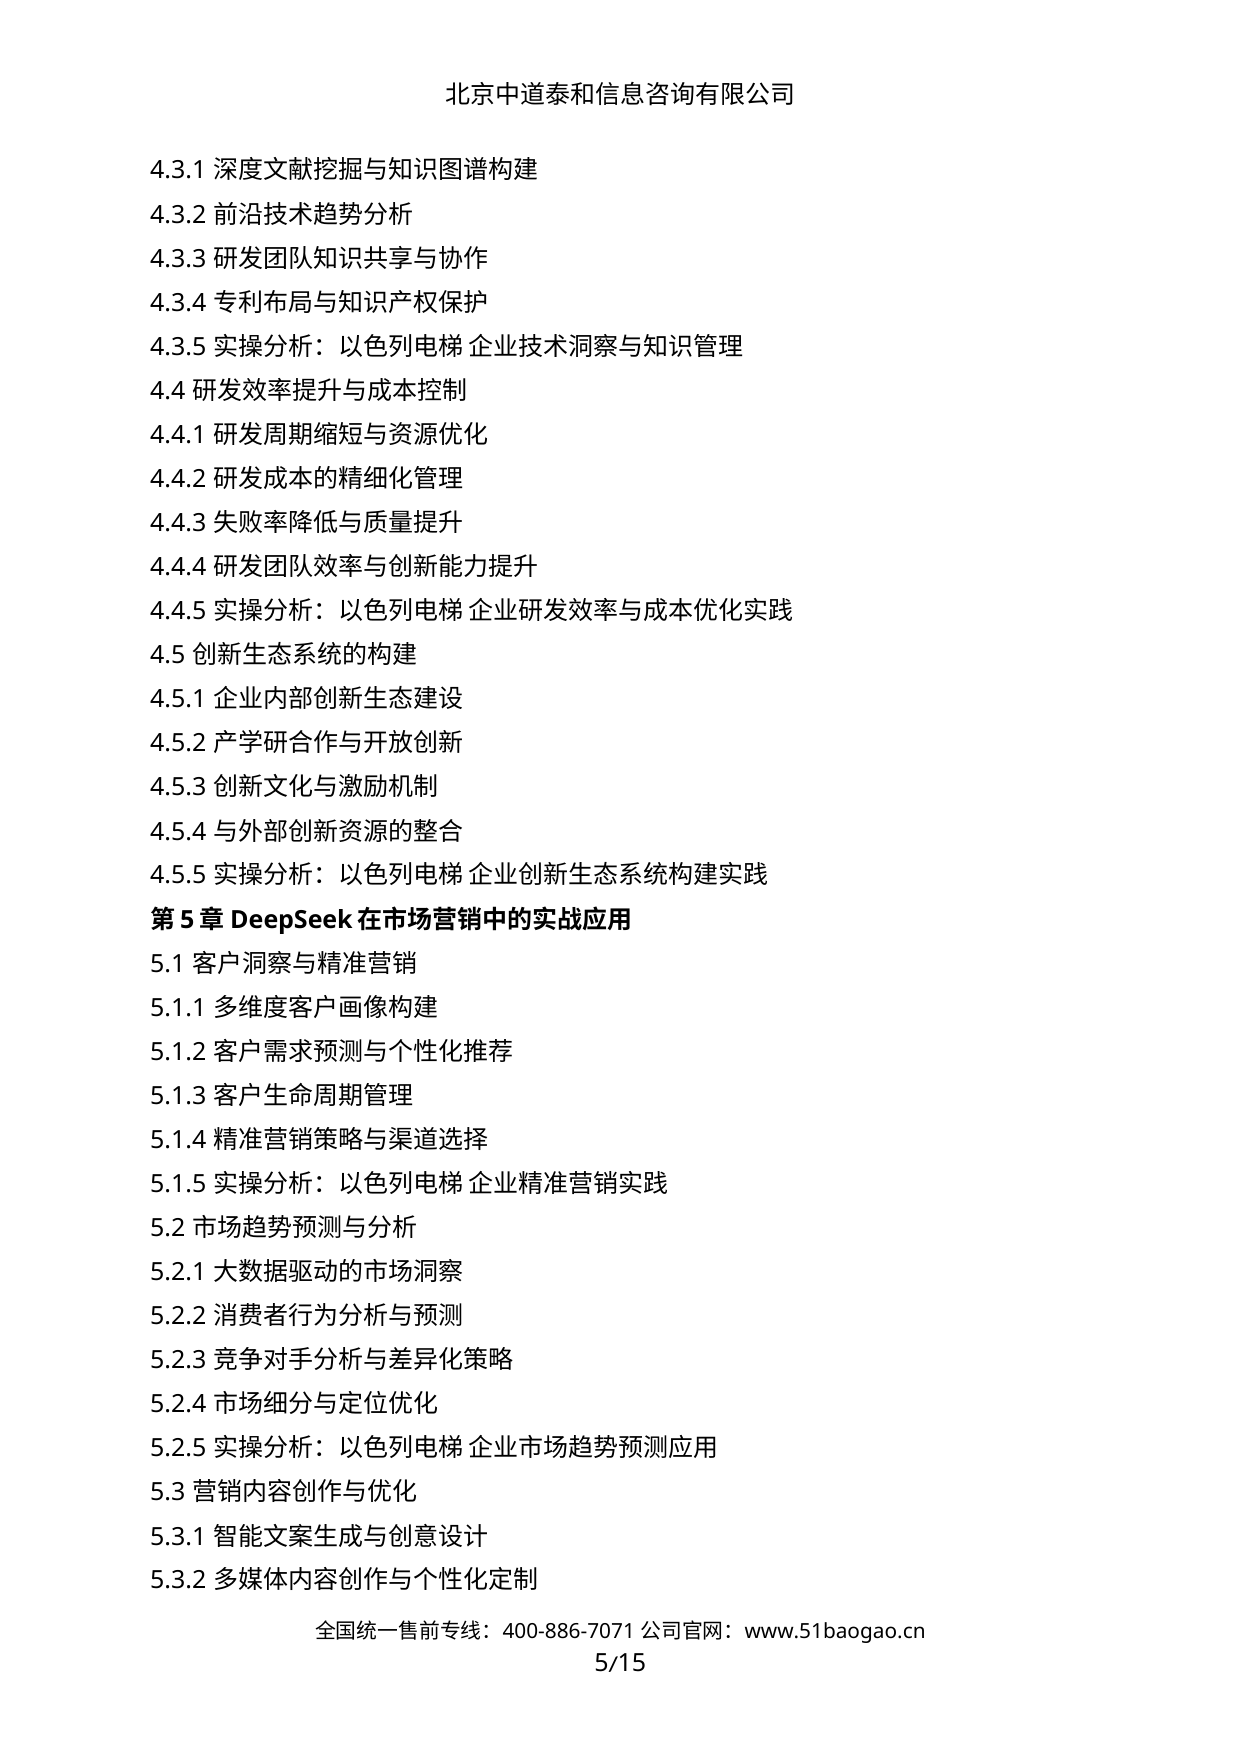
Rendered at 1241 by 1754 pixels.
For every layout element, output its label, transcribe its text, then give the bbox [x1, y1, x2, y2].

text 第5章 DeepSeek在市场营销中的实战应用 [150, 899, 1090, 935]
text 5.2.3 竞争对手分析与差异化策略 [150, 1340, 1090, 1376]
text 4.4.3 失败率降低与质量提升 [150, 502, 1090, 539]
text 5.3.1 智能文案生成与创意设计 [150, 1516, 1090, 1552]
text 4.5.4 与外部创新资源的整合 [150, 811, 1090, 847]
text 5.2 市场趋势预测与分析 [150, 1207, 1090, 1244]
text 5.1.4 精准营销策略与渠道选择 [150, 1119, 1090, 1156]
text 4.3.4 专利布局与知识产权保护 [150, 282, 1090, 318]
text 4.4.5 实操分析：以色列电梯 企业研发效率与成本优化实践 [150, 591, 1090, 627]
text 5.1.1 多维度客户画像构建 [150, 987, 1090, 1023]
text 5.1.3 客户生命周期管理 [150, 1075, 1090, 1112]
text 4.5.3 创新文化与激励机制 [150, 767, 1090, 803]
text 4.3.5 实操分析：以色列电梯 企业技术洞察与知识管理 [150, 326, 1090, 362]
text 5.2.2 消费者行为分析与预测 [150, 1296, 1090, 1332]
text 4.5.2 产学研合作与开放创新 [150, 723, 1090, 759]
text 4.4.1 研发周期缩短与资源优化 [150, 414, 1090, 451]
text 4.5.5 实操分析：以色列电梯 企业创新生态系统构建实践 [150, 855, 1090, 891]
text 4.5 创新生态系统的构建 [150, 635, 1090, 671]
text 5.1.5 实操分析：以色列电梯 企业精准营销实践 [150, 1163, 1090, 1200]
text 5.3 营销内容创作与优化 [150, 1472, 1090, 1508]
text 5.2.4 市场细分与定位优化 [150, 1384, 1090, 1420]
text 4.3.3 研发团队知识共享与协作 [150, 238, 1090, 274]
text 4.4 研发效率提升与成本控制 [150, 370, 1090, 407]
text 4.4.4 研发团队效率与创新能力提升 [150, 547, 1090, 583]
text 5.2.1 大数据驱动的市场洞察 [150, 1252, 1090, 1288]
text 4.5.1 企业内部创新生态建设 [150, 679, 1090, 715]
text 4.4.2 研发成本的精细化管理 [150, 458, 1090, 495]
text 5.2.5 实操分析：以色列电梯 企业市场趋势预测应用 [150, 1428, 1090, 1464]
text 5.1.2 客户需求预测与个性化推荐 [150, 1031, 1090, 1067]
text 5.3.2 多媒体内容创作与个性化定制 [150, 1560, 1090, 1596]
text 4.3.1 深度文献挖掘与知识图谱构建 [150, 150, 1090, 186]
text 5.1 客户洞察与精准营销 [150, 943, 1090, 979]
text 4.3.2 前沿技术趋势分析 [150, 194, 1090, 230]
